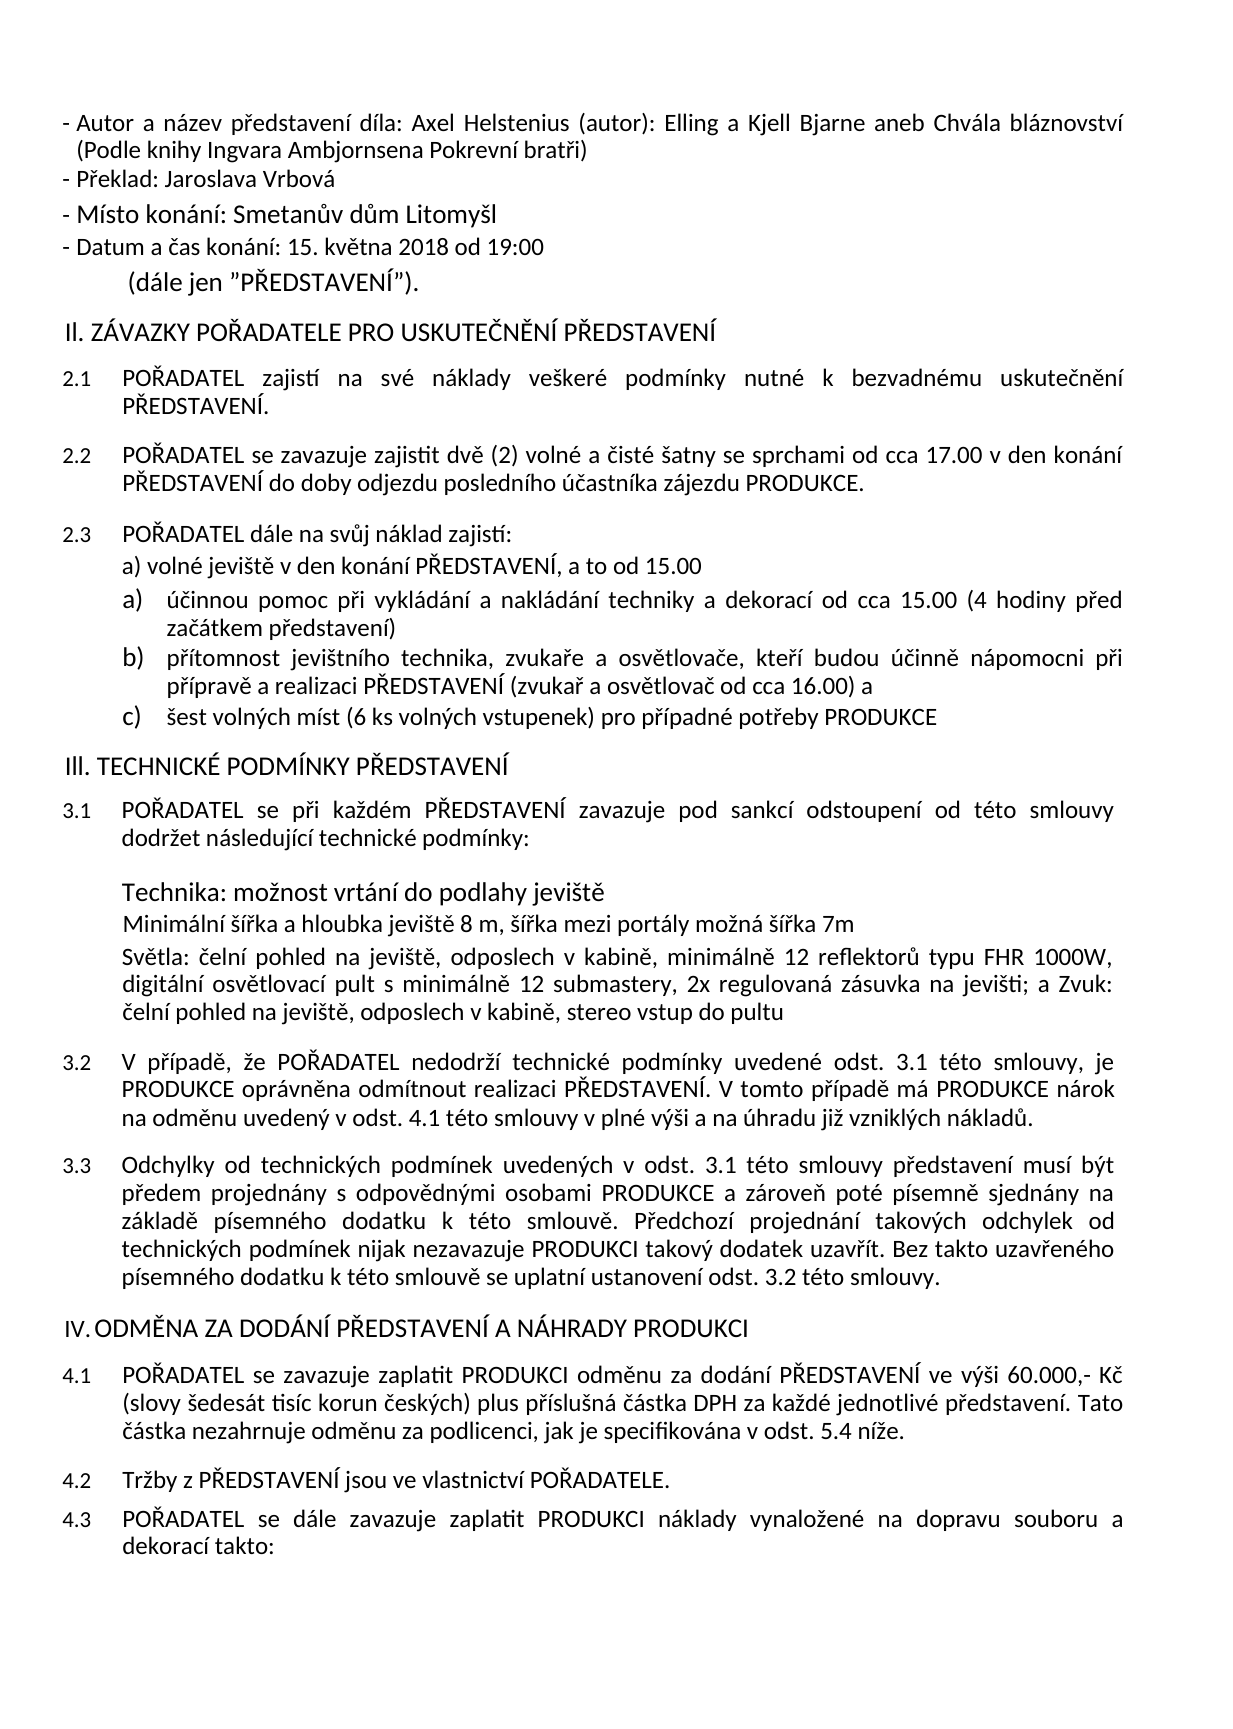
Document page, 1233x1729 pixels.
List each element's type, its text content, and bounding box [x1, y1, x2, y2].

list POŘADATEL zajistí na své náklady veškeré podmínky nutné k bezvadnému uskutečnění PŘEDSTAVENÍ. [62, 364, 1124, 421]
list POŘADATEL se při každém PŘEDSTAVENÍ zavazuje pod sankcí odstoupení od této smlouvy dodržet následující technické podmínky: [62, 796, 1116, 852]
list POŘADATEL se zavazuje zaplatit PRODUKCI odměnu za dodání PŘEDSTAVENÍ ve výši 60.000,- Kč (slovy šedesát tisíc korun českých) plus příslušná částka DPH za každé jednotlivé představení. Tato částka nezahrnuje odměnu za podlicenci, jak je specifikována v odst. 5.4 níže. [62, 1361, 1124, 1445]
text Světla: čelní pohled na jeviště, odposlech v kabině, minimálně 12 reflektorů typu FHR 1000W, digitální osvětlovací pult s minimálně 12 submastery, 2x regulovaná zásuvka na jevišti; a Zvuk: čelní pohled na jeviště, odposlech v kabině, stereo vstup do pultu [122, 942, 1114, 1027]
text Minimální šířka a hloubka jeviště 8 m, šířka mezi portály možná šířka 7m [122, 910, 1124, 938]
text a) volné jeviště v den konání PŘEDSTAVENÍ, a to od 15.00 [122, 552, 1124, 580]
list Odchylky od technických podmínek uvedených v odst. 3.1 této smlouvy představení musí být předem projednány s odpovědnými osobami PRODUKCE a zároveň poté písemně sjednány na základě písemného dodatku k této smlouvě. Předchozí projednání takových odchylek od technických podmínek nijak nezavazuje PRODUKCI takový dodatek uzavřít. Bez takto uzavřeného písemného dodatku k této smlouvě se uplatní ustanovení odst. 3.2 této smlouvy. [62, 1151, 1116, 1292]
list Tržby z PŘEDSTAVENÍ jsou ve vlastnictví POŘADATELE. [62, 1464, 1124, 1495]
text Ill. TECHNICKÉ PODMÍNKY PŘEDSTAVENÍ [64, 749, 1128, 782]
list Překlad: Jaroslava Vrbová [62, 165, 1124, 193]
list POŘADATEL se dále zavazuje zaplatit PRODUKCI náklady vynaložené na dopravu souboru a dekorací takto: [62, 1505, 1124, 1561]
list Autor a název představení díla: Axel Helstenius (autor): Elling a Kjell Bjarne aneb Chvála bláznovství (Podle knihy Ingvara Ambjornsena Pokrevní bratři) [62, 109, 1124, 165]
list Místo konání: Smetanův dům Litomyšl [62, 197, 1124, 231]
list účinnou pomoc při vykládání a nakládání techniky a dekorací od cca 15.00 (4 hodiny před začátkem představení) [122, 584, 1124, 642]
list šest volných míst (6 ks volných vstupenek) pro případné potřeby PRODUKCE [122, 701, 1124, 732]
list Datum a čas konání: 15. května 2018 od 19:00 [62, 233, 1124, 261]
list V případě, že POŘADATEL nedodrží technické podmínky uvedené odst. 3.1 této smlouvy, je PRODUKCE oprávněna odmítnout realizaci PŘEDSTAVENÍ. V tomto případě má PRODUKCE nárok na odměnu uvedený v odst. 4.1 této smlouvy v plné výši a na úhradu již vzniklých nákladů. [62, 1048, 1116, 1132]
text Il. ZÁVAZKY POŘADATELE PRO USKUTEČNĚNÍ PŘEDSTAVENÍ [64, 315, 1128, 348]
text (dále jen ”PŘEDSTAVENÍ”). [127, 265, 1128, 298]
list POŘADATEL se zavazuje zajistit dvě (2) volné a čisté šatny se sprchami od cca 17.00 v den konání PŘEDSTAVENÍ do doby odjezdu posledního účastníka zájezdu PRODUKCE. [62, 441, 1124, 498]
list přítomnost jevištního technika, zvukaře a osvětlovače, kteří budou účinně nápomocni při přípravě a realizaci PŘEDSTAVENÍ (zvukař a osvětlovač od cca 16.00) a [122, 643, 1124, 701]
list POŘADATEL dále na svůj náklad zajistí: [62, 520, 1124, 548]
list ODMĚNA ZA DODÁNÍ PŘEDSTAVENÍ A NÁHRADY PRODUKCI [64, 1312, 1128, 1344]
text Technika: možnost vrtání do podlahy jeviště [122, 875, 1128, 908]
